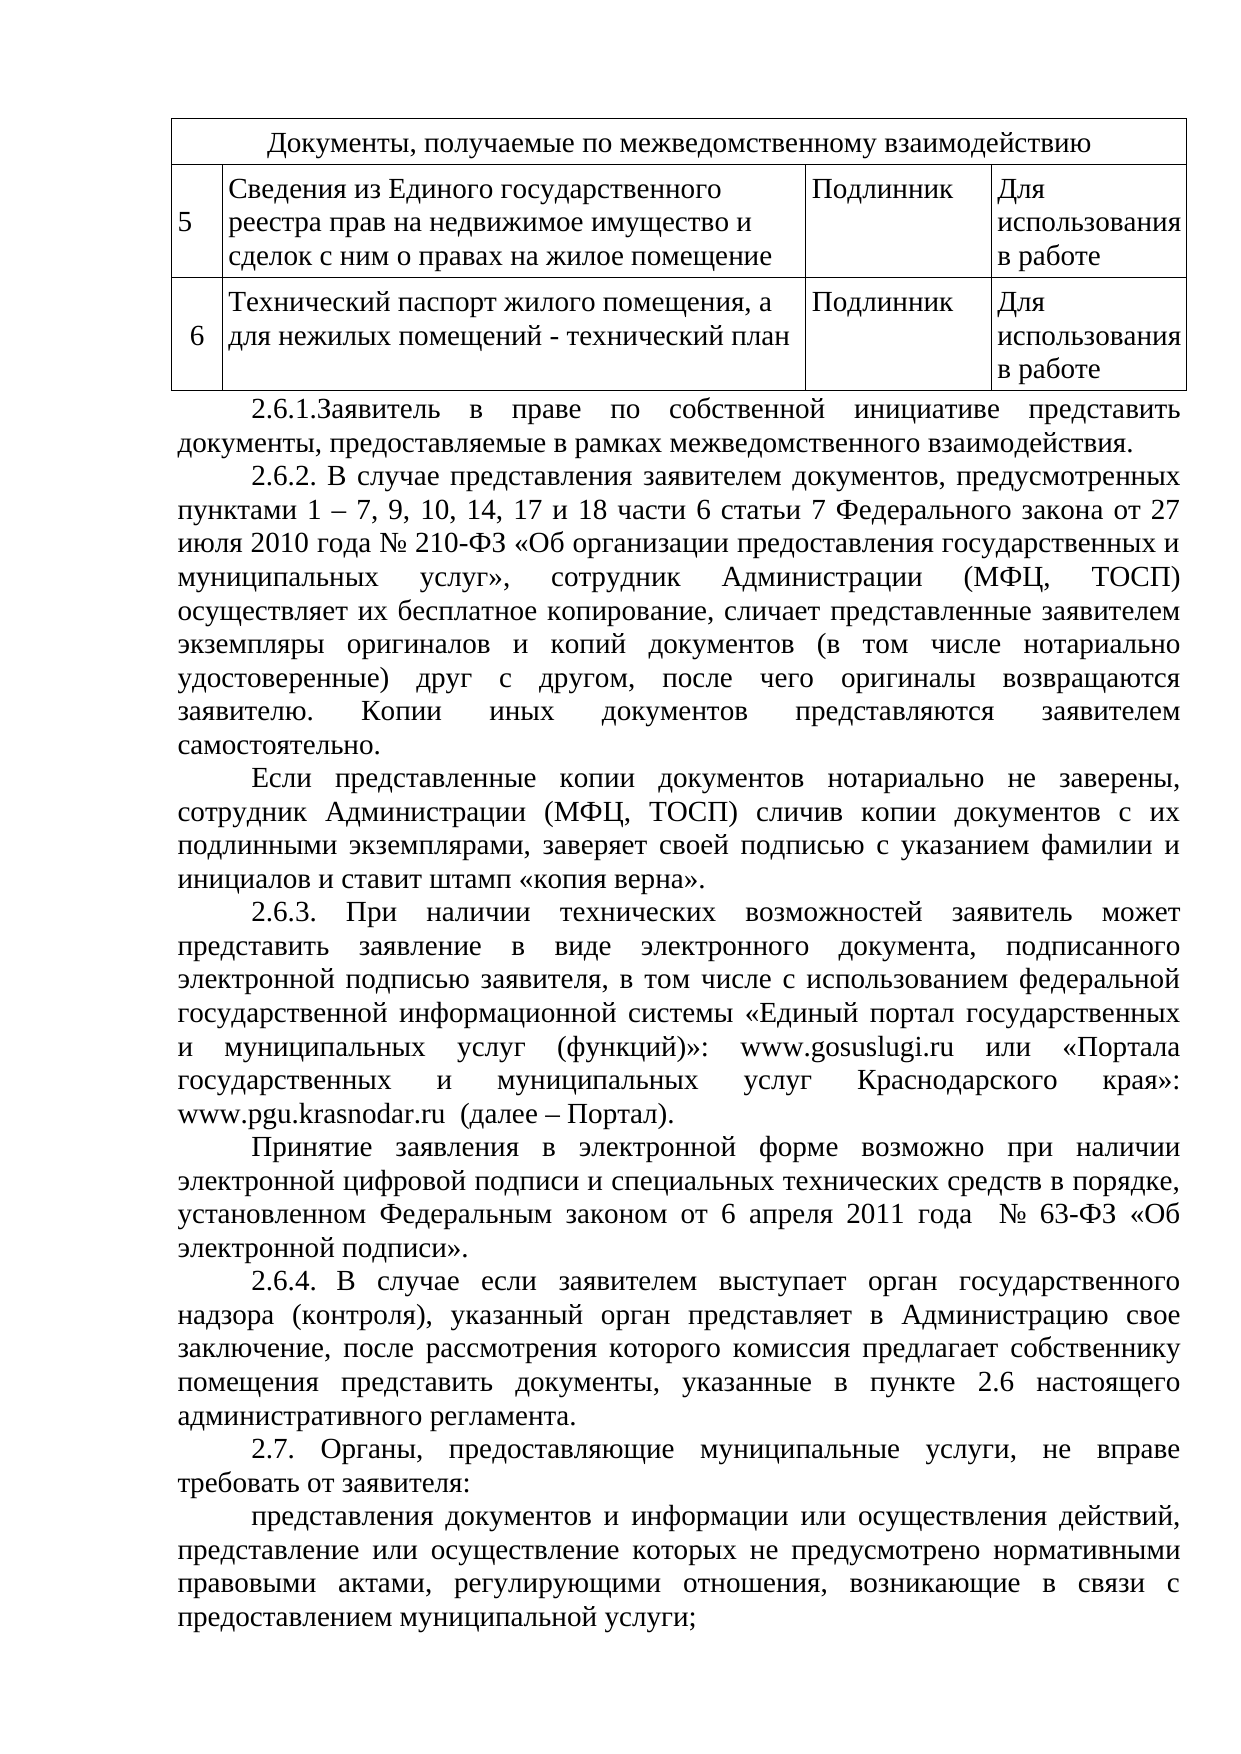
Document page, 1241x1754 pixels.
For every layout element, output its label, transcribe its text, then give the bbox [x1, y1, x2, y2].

table_cell Для использования в работе [992, 278, 1186, 390]
text 2.6.3. При наличии технических возможностей заявитель может представить заявление в виде электронного документа, подписанного электронной подписью заявителя, в том числе с использованием федеральной государственной информационной системы «Единый портал государственных и муниципальных услуг (функций)»: www.gosuslugi.ru или «Портала государственных и муниципальных услуг Краснодарского края»: www.pgu.krasnodar.ru (далее – Портал). [177, 894, 1181, 1129]
table_cell Документы, получаемые по межведомственному взаимодействию [172, 119, 1186, 164]
text Если представленные копии документов нотариально не заверены, сотрудник Администрации (МФЦ, ТОСП) сличив копии документов с их подлинными экземплярами, заверяет своей подписью с указанием фамилии и инициалов и ставит штамп «копия верна». [177, 760, 1181, 894]
table_cell Сведения из Единого государственного реестра прав на недвижимое имущество и сделок с ним о правах на жилое помещение [223, 165, 805, 277]
text 2.7. Органы, предоставляющие муниципальные услуги, не вправе требовать от заявителя: [177, 1431, 1181, 1498]
text 2.6.1.Заявитель в праве по собственной инициативе представить документы, предоставляемые в рамках межведомственного взаимодействия. [177, 391, 1181, 458]
text Принятие заявления в электронной форме возможно при наличии электронной цифровой подписи и специальных технических средств в порядке, установленном Федеральным законом от 6 апреля 2011 года № 63-ФЗ «Об электронной подписи». [177, 1129, 1181, 1263]
table_cell Подлинник [806, 278, 991, 390]
table_cell 6 [172, 278, 222, 390]
table_cell Подлинник [806, 165, 991, 277]
text 2.6.2. В случае представления заявителем документов, предусмотренных пунктами 1 – 7, 9, 10, 14, 17 и 18 части 6 статьи 7 Федерального закона от 27 июля 2010 года № 210-ФЗ «Об организации предоставления государственных и муниципальных услуг», сотрудник Администрации (МФЦ, ТОСП) осуществляет их бесплатное копирование, сличает представленные заявителем экземпляры оригиналов и копий документов (в том числе нотариально удостоверенные) друг с другом, после чего оригиналы возвращаются заявителю. Копии иных документов представляются заявителем самостоятельно. [177, 458, 1181, 760]
table_cell Технический паспорт жилого помещения, а для нежилых помещений - технический план [223, 278, 805, 390]
table_cell 5 [172, 165, 222, 277]
table_cell Для использования в работе [992, 165, 1186, 277]
text представления документов и информации или осуществления действий, представление или осуществление которых не предусмотрено нормативными правовыми актами, регулирующими отношения, возникающие в связи с предоставлением муниципальной услуги; [177, 1498, 1181, 1632]
text 2.6.4. В случае если заявителем выступает орган государственного надзора (контроля), указанный орган представляет в Администрацию свое заключение, после рассмотрения которого комиссия предлагает собственнику помещения представить документы, указанные в пункте 2.6 настоящего административного регламента. [177, 1263, 1181, 1431]
